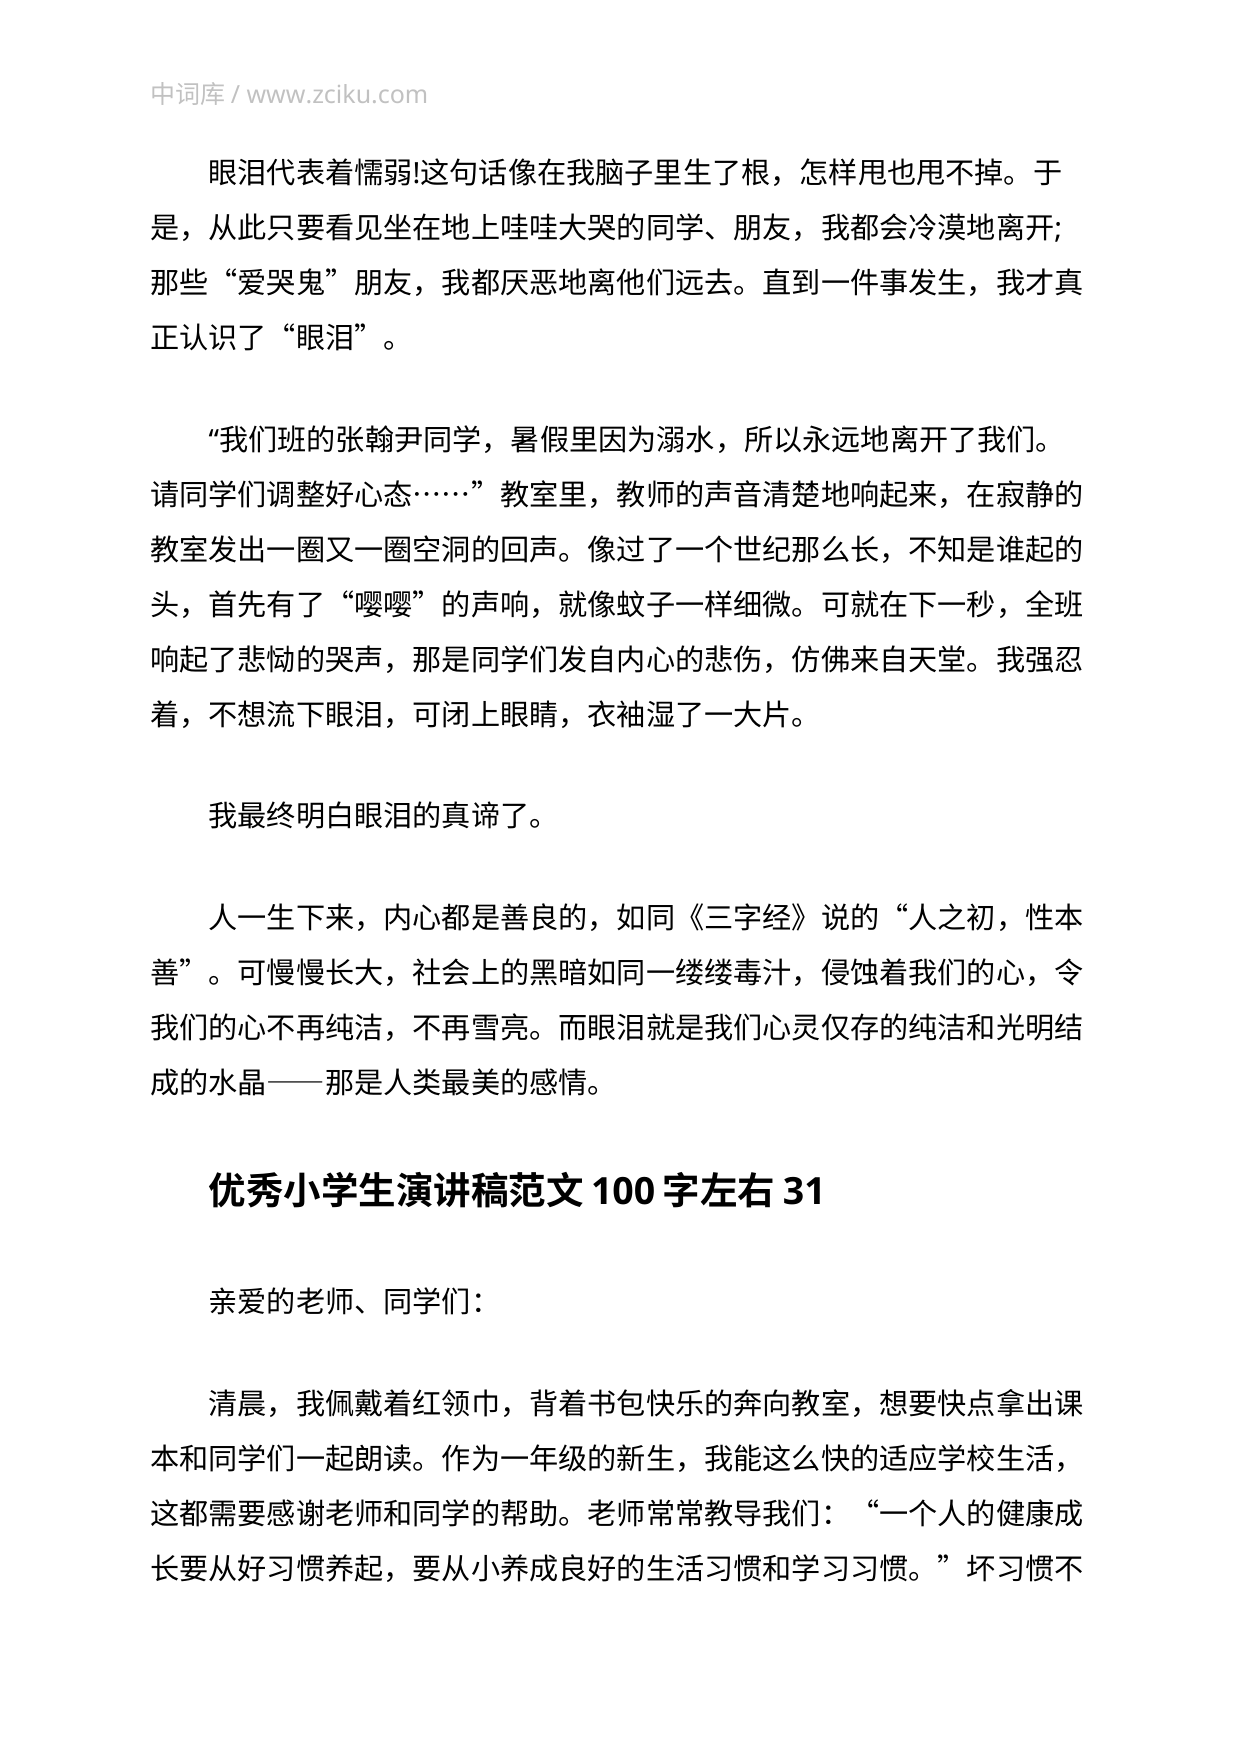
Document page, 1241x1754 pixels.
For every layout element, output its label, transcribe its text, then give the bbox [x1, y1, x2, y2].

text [150, 1381, 1090, 1588]
text 优秀小学生演讲稿范文100字左右31 [150, 1161, 1090, 1216]
text 人一生下来，内心都是善良的，如同《三字经》说的“人之初，性本善”。可慢慢长大，社会上的黑暗如同一缕缕毒汁，侵蚀着我们的心，令我们的心不再纯洁，不再雪亮。而眼泪就是我们心灵仅存的纯洁和光明结成的水晶——那是人类最美的感情。 [150, 895, 1090, 1102]
text 眼泪代表着懦弱!这句话像在我脑子里生了根，怎样甩也甩不掉。于是，从此只要看见坐在地上哇哇大哭的同学、朋友，我都会冷漠地离开;那些“爱哭鬼”朋友，我都厌恶地离他们远去。直到一件事发生，我才真正认识了“眼泪”。 [150, 150, 1090, 357]
text “我们班的张翰尹同学，暑假里因为溺水，所以永远地离开了我们。请同学们调整好心态……”教室里，教师的声音清楚地响起来，在寂静的教室发出一圈又一圈空洞的回声。像过了一个世纪那么长，不知是谁起的头，首先有了“嘤嘤”的声响，就像蚊子一样细微。可就在下一秒，全班响起了悲恸的哭声，那是同学们发自内心的悲伤，仿佛来自天堂。我强忍着，不想流下眼泪，可闭上眼睛，衣袖湿了一大片。 [150, 417, 1090, 733]
text 亲爱的老师、同学们： [150, 1279, 1090, 1321]
text 我最终明白眼泪的真谛了。 [150, 793, 1090, 835]
